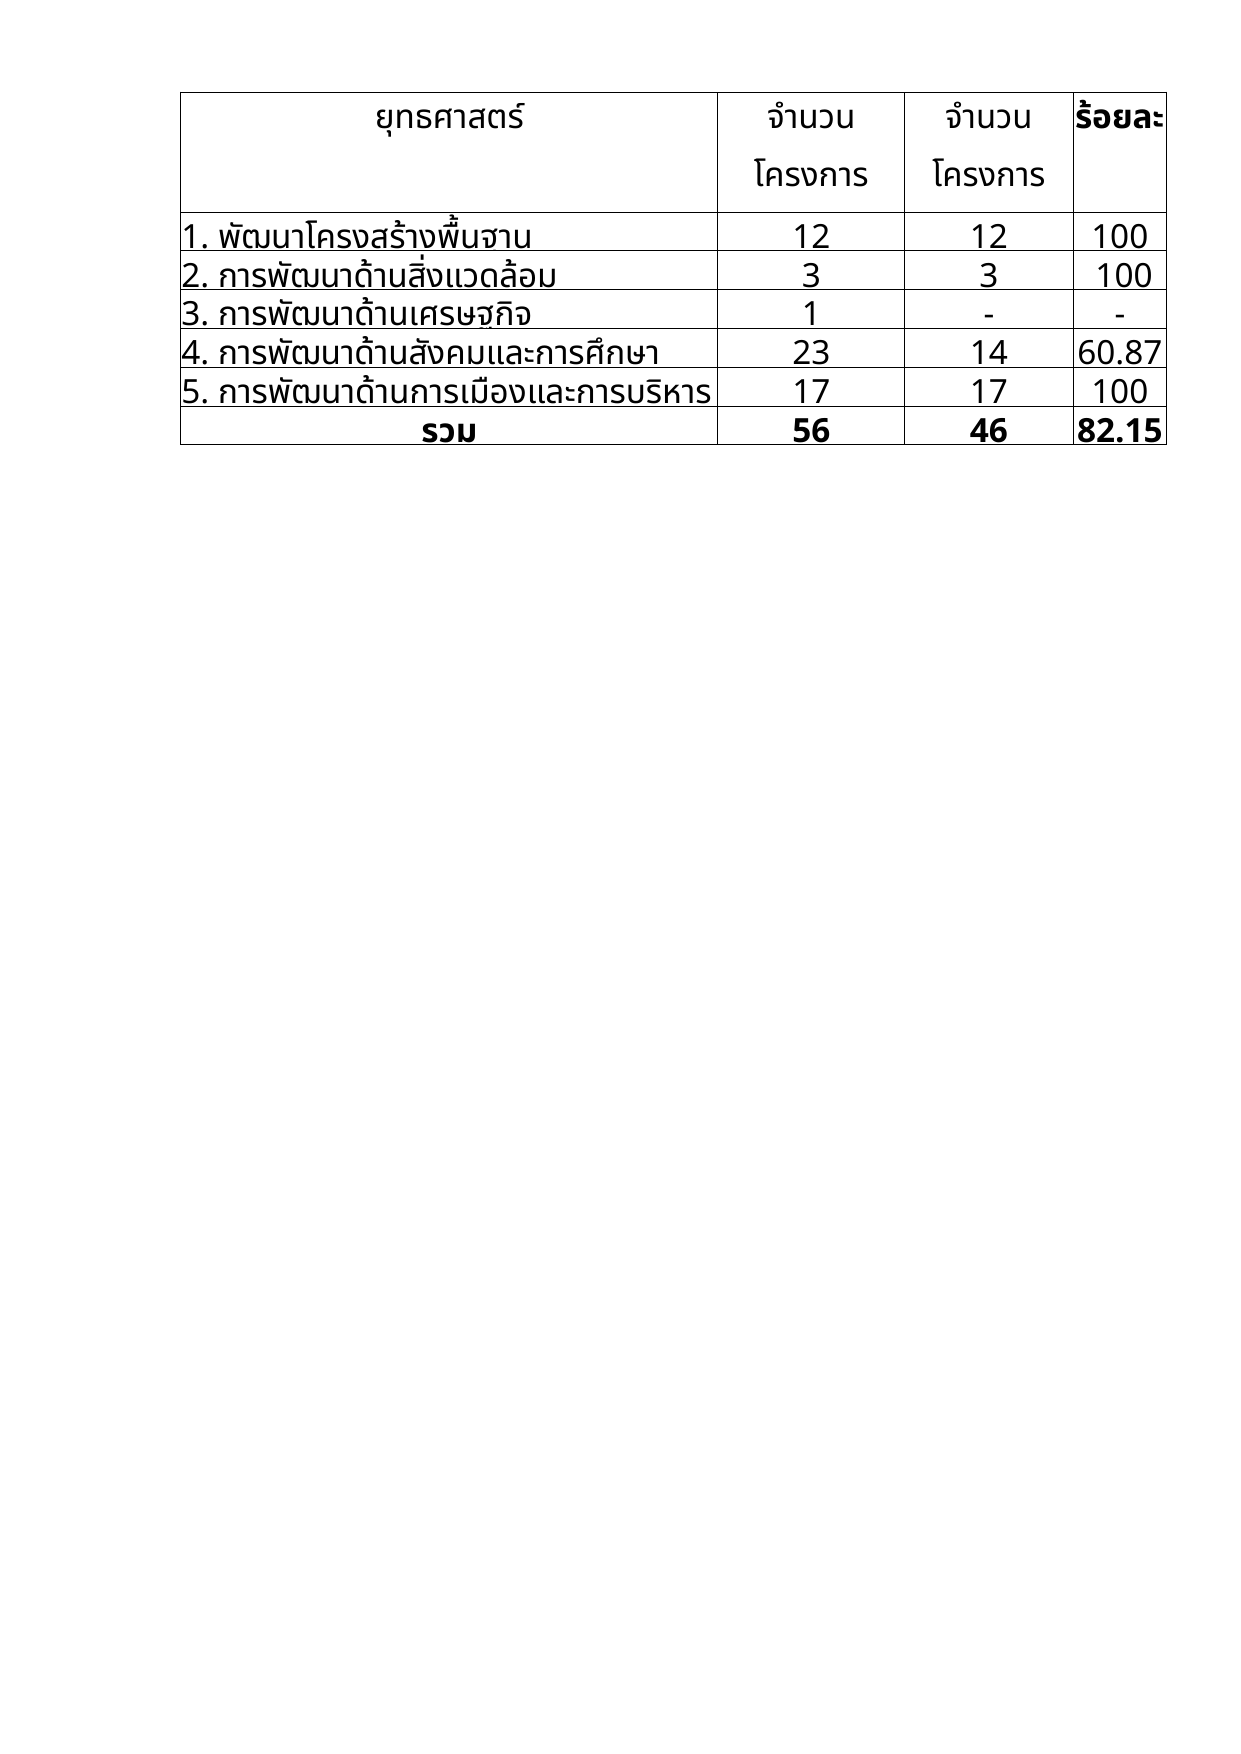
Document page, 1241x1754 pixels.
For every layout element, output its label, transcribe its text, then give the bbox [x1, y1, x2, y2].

table_cell 100 [1074, 213, 1166, 250]
table_cell 100 [1074, 251, 1166, 289]
table_cell 60.87 [1074, 329, 1166, 367]
table_cell ร้อยละ [1074, 93, 1166, 212]
table_cell 12 [718, 213, 904, 250]
table_cell 2. การพัฒนาด้านสิ่งแวดล้อม [181, 251, 717, 289]
table_cell - [905, 290, 1073, 328]
table_cell 56 [718, 407, 904, 444]
table_cell 3 [905, 251, 1073, 289]
table_cell 5. การพัฒนาด้านการเมืองและการบริหาร [181, 368, 717, 406]
table_cell 23 [718, 329, 904, 367]
table_cell 17 [905, 368, 1073, 406]
table_cell - [1074, 290, 1166, 328]
table_cell 14 [905, 329, 1073, 367]
table_cell 3. การพัฒนาด้านเศรษฐกิจ [181, 290, 717, 328]
table_cell จำนวนโครงการ ที่ได้ปฏิบัติ [905, 93, 1073, 212]
table_cell รวม [181, 407, 717, 444]
table_cell 4. การพัฒนาด้านสังคมและการศึกษา [181, 329, 717, 367]
table_cell 46 [905, 407, 1073, 444]
table_cell 12 [905, 213, 1073, 250]
table_cell 1 [718, 290, 904, 328]
table_header ยุทธศาสตร์ [181, 93, 717, 212]
table_cell 1. พัฒนาโครงสร้างพื้นฐาน [181, 213, 717, 250]
table_cell 3 [718, 251, 904, 289]
table_cell 82.15 [1074, 407, 1166, 444]
table_cell 17 [718, 368, 904, 406]
table_cell จำนวนโครงการ ที่ปรากฎอยู่ในข้อบัญญัติ [718, 93, 904, 212]
table_cell 100 [1074, 368, 1166, 406]
